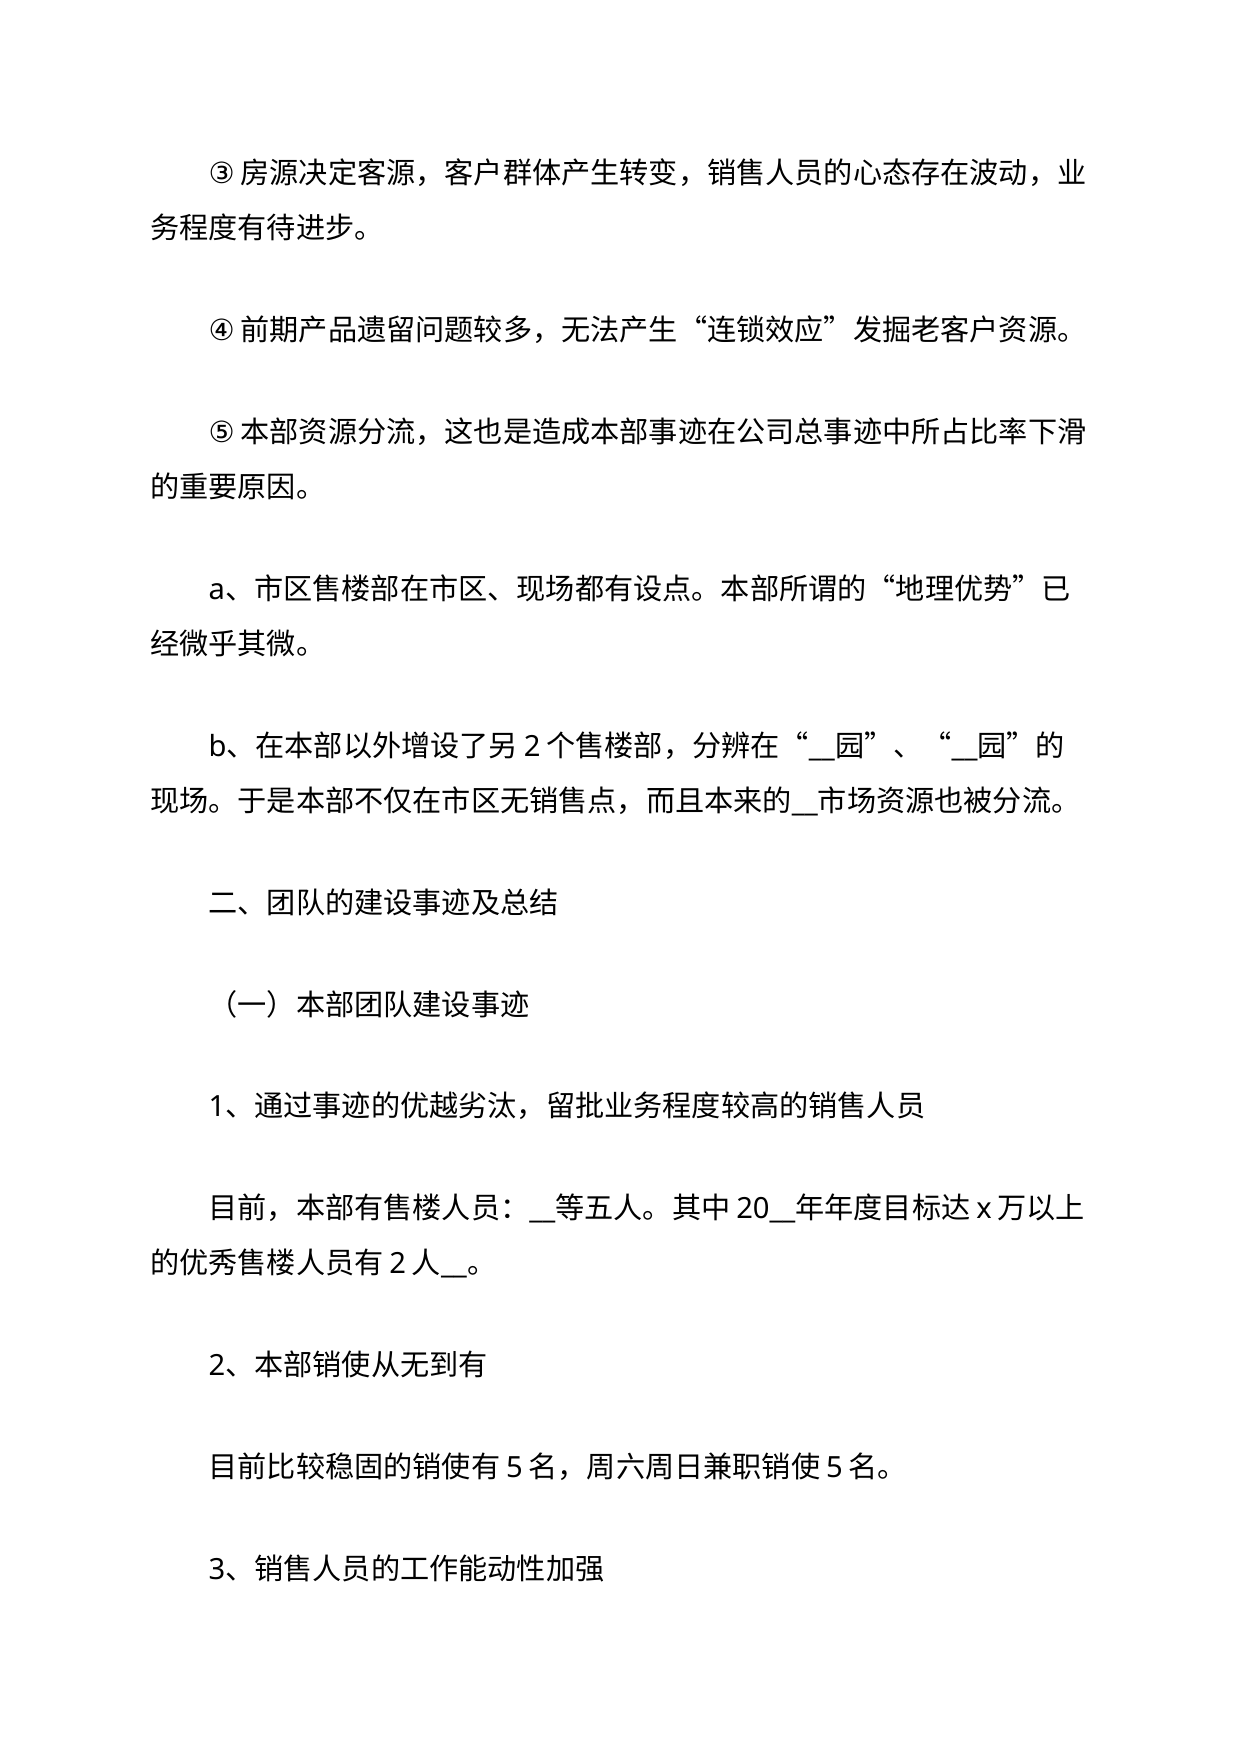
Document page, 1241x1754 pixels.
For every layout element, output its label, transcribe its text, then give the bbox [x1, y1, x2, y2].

text （一）本部团队建设事迹 [150, 981, 1090, 1023]
text 3、销售人员的工作能动性加强 [150, 1546, 1090, 1588]
text 目前，本部有售楼人员：__等五人。其中20__年年度目标达x万以上的优秀售楼人员有2人__。 [150, 1185, 1090, 1282]
text 2、本部销使从无到有 [150, 1342, 1090, 1384]
text ③房源决定客源，客户群体产生转变，销售人员的心态存在波动，业务程度有待进步。 [150, 150, 1090, 247]
text a、市区售楼部在市区、现场都有设点。本部所谓的“地理优势”已经微乎其微。 [150, 566, 1090, 663]
text 二、团队的建设事迹及总结 [150, 879, 1090, 922]
text ④前期产品遗留问题较多，无法产生“连锁效应”发掘老客户资源。 [150, 307, 1090, 349]
text 目前比较稳固的销使有5名，周六周日兼职销使5名。 [150, 1444, 1090, 1486]
text 1、通过事迹的优越劣汰，留批业务程度较高的销售人员 [150, 1083, 1090, 1125]
text b、在本部以外增设了另2个售楼部，分辨在“__园”、“__园”的现场。于是本部不仅在市区无销售点，而且本来的__市场资源也被分流。 [150, 722, 1090, 820]
text ⑤本部资源分流，这也是造成本部事迹在公司总事迹中所占比率下滑的重要原因。 [150, 409, 1090, 506]
